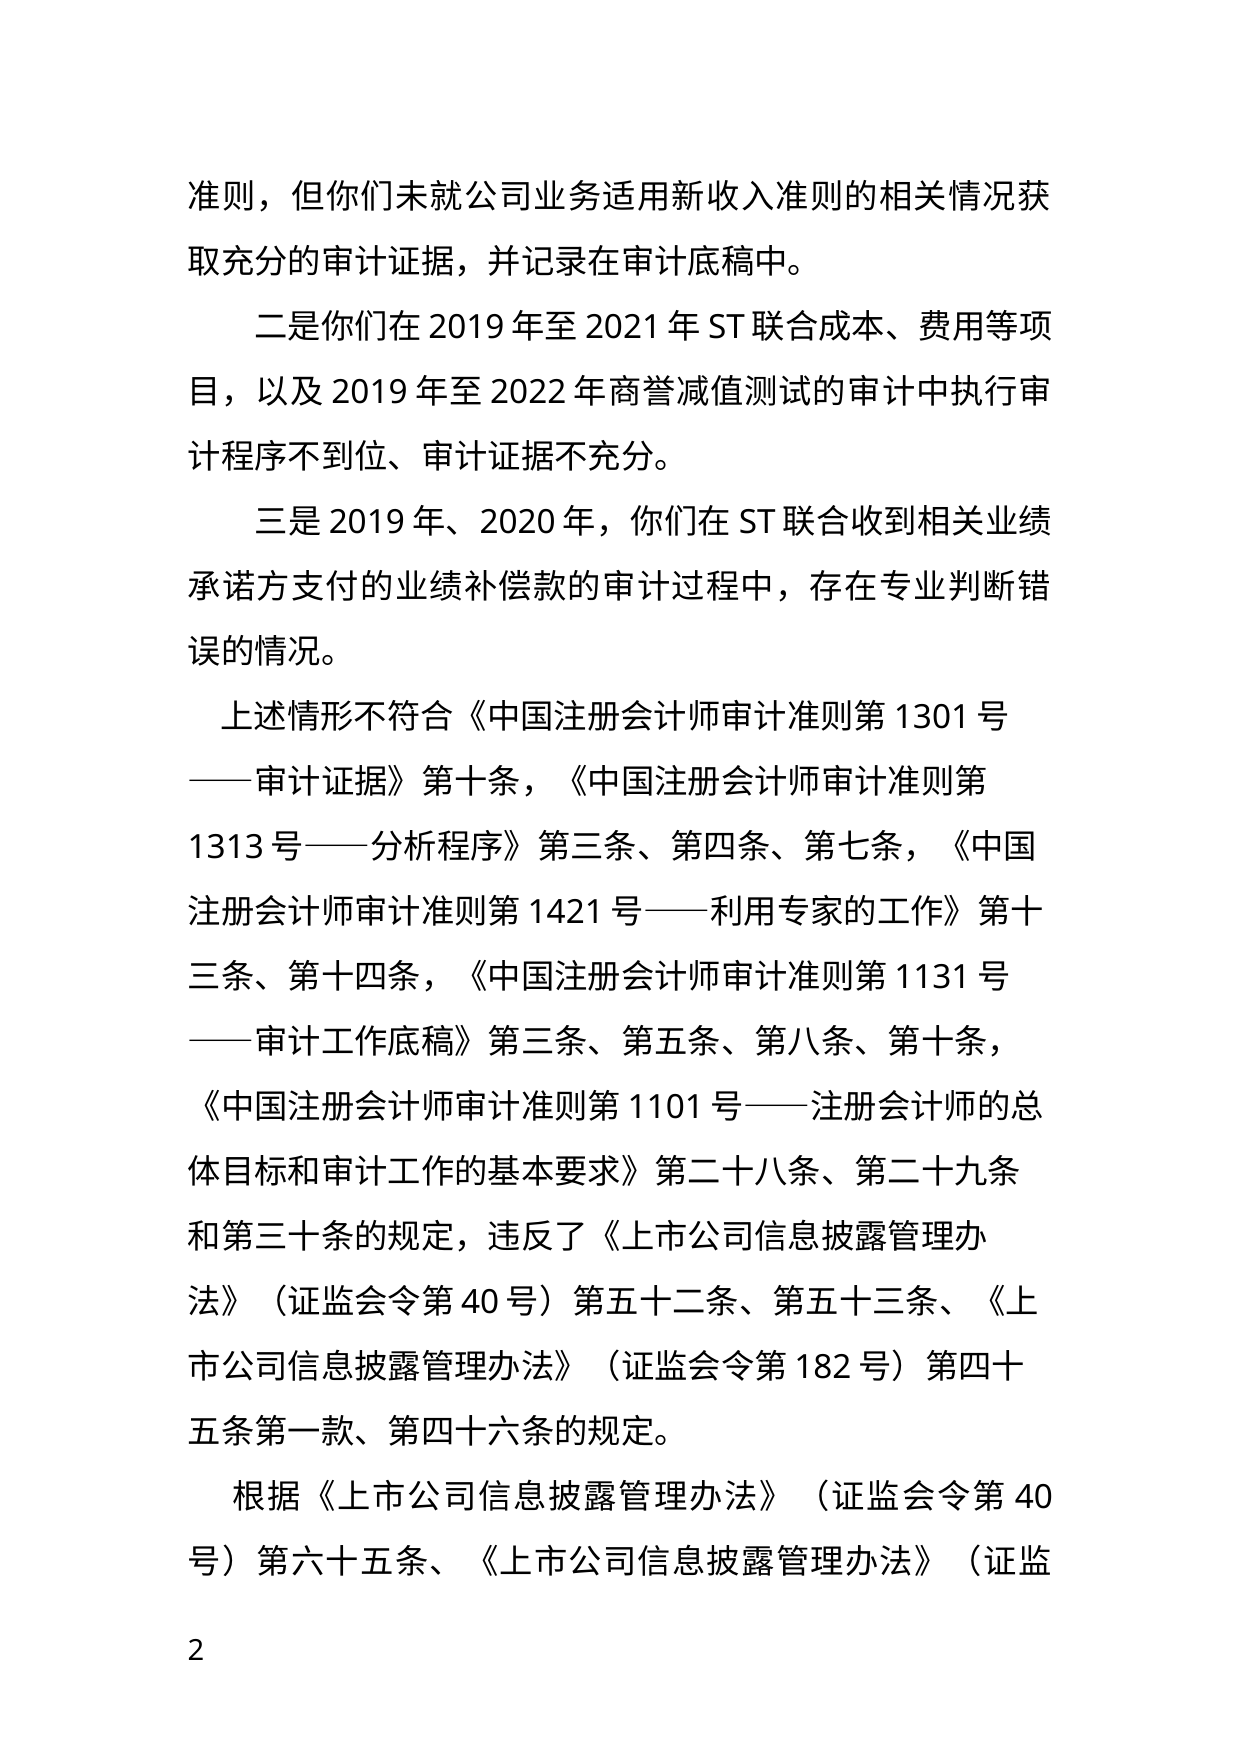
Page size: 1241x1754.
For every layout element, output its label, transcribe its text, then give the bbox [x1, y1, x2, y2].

list 二是你们在2019年至2021年ST联合成本、费用等项目，以及2019年至2022年商誉减值测试的审计中执行审计程序不到位、审计证据不充分。 [187, 292, 1053, 487]
text 上述情形不符合《中国注册会计师审计准则第1301号——审计证据》第十条，《中国注册会计师审计准则第1313号——分析程序》第三条、第四条、第七条，《中国注册会计师审计准则第1421号——利用专家的工作》第十三条、第十四条，《中国注册会计师审计准则第1131号——审计工作底稿》第三条、第五条、第八条、第十条，《中国注册会计师审计准则第1101号——注册会计师的总体目标和审计工作的基本要求》第二十八条、第二十九条和第三十条的规定，违反了《上市公司信息披露管理办法》（证监会令第40号）第五十二条、第五十三条、《上市公司信息披露管理办法》（证监会令第182号）第四十五条第一款、第四十六条的规定。 [187, 682, 1053, 1462]
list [187, 162, 1053, 292]
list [187, 1462, 1053, 1592]
list 三是2019年、2020年，你们在ST联合收到相关业绩承诺方支付的业绩补偿款的审计过程中，存在专业判断错误的情况。 [187, 487, 1053, 682]
